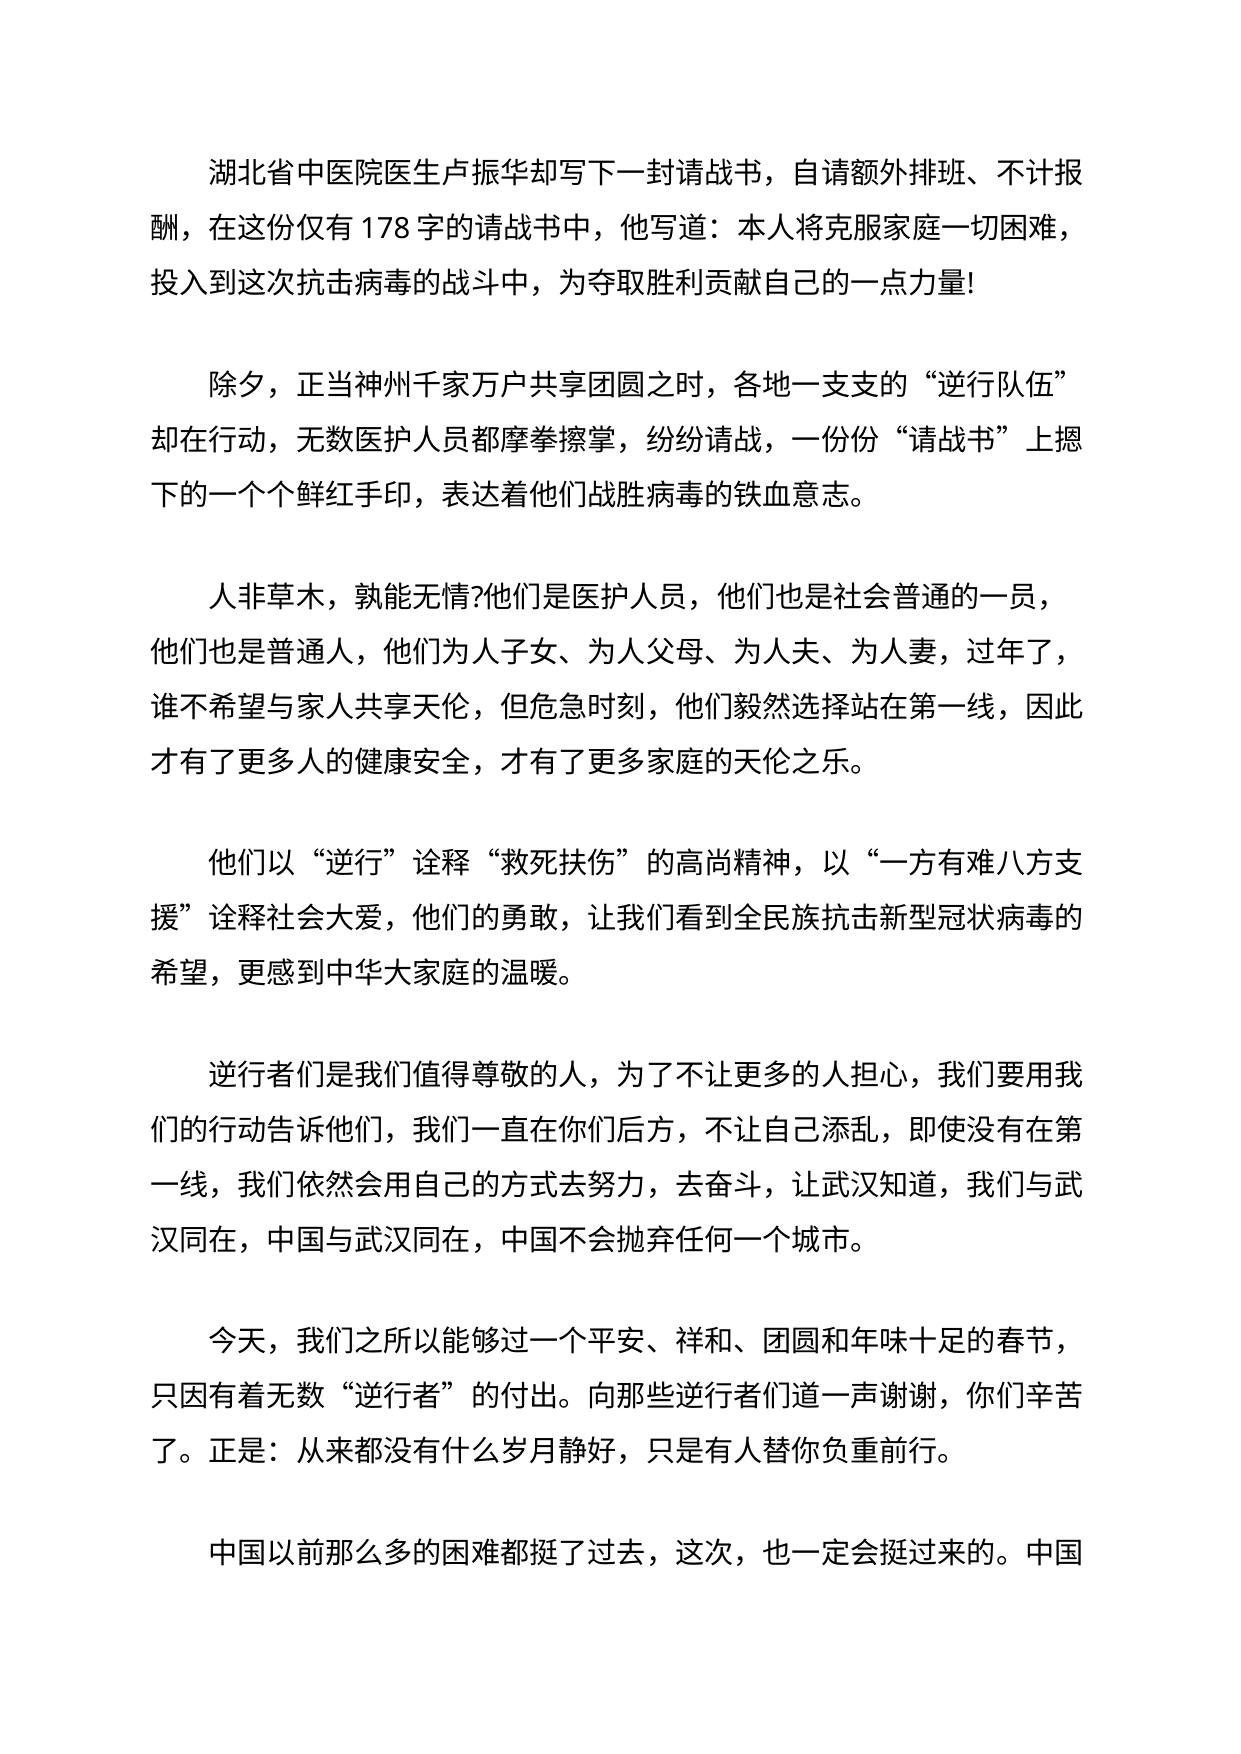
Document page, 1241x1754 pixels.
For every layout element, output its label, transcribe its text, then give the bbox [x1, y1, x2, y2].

text 他们以“逆行”诠释“救死扶伤”的高尚精神，以“一方有难八方支援”诠释社会大爱，他们的勇敢，让我们看到全民族抗击新型冠状病毒的希望，更感到中华大家庭的温暖。 [150, 840, 1090, 992]
text 人非草木，孰能无情?他们是医护人员，他们也是社会普通的一员，他们也是普通人，他们为人子女、为人父母、为人夫、为人妻，过年了，谁不希望与家人共享天伦，但危急时刻，他们毅然选择站在第一线，因此才有了更多人的健康安全，才有了更多家庭的天伦之乐。 [150, 573, 1090, 781]
text 除夕，正当神州千家万户共享团圆之时，各地一支支的“逆行队伍”却在行动，无数医护人员都摩拳擦掌，纷纷请战，一份份“请战书”上摁下的一个个鲜红手印，表达着他们战胜病毒的铁血意志。 [150, 362, 1090, 514]
text 今天，我们之所以能够过一个平安、祥和、团圆和年味十足的春节，只因有着无数“逆行者”的付出。向那些逆行者们道一声谢谢，你们辛苦了。正是：从来都没有什么岁月静好，只是有人替你负重前行。 [150, 1318, 1090, 1470]
text 逆行者们是我们值得尊敬的人，为了不让更多的人担心，我们要用我们的行动告诉他们，我们一直在你们后方，不让自己添乱，即使没有在第一线，我们依然会用自己的方式去努力，去奋斗，让武汉知道，我们与武汉同在，中国与武汉同在，中国不会抛弃任何一个城市。 [150, 1052, 1090, 1258]
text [150, 1529, 1090, 1572]
text 湖北省中医院医生卢振华却写下一封请战书，自请额外排班、不计报酬，在这份仅有178字的请战书中，他写道：本人将克服家庭一切困难，投入到这次抗击病毒的战斗中，为夺取胜利贡献自己的一点力量! [150, 150, 1090, 302]
